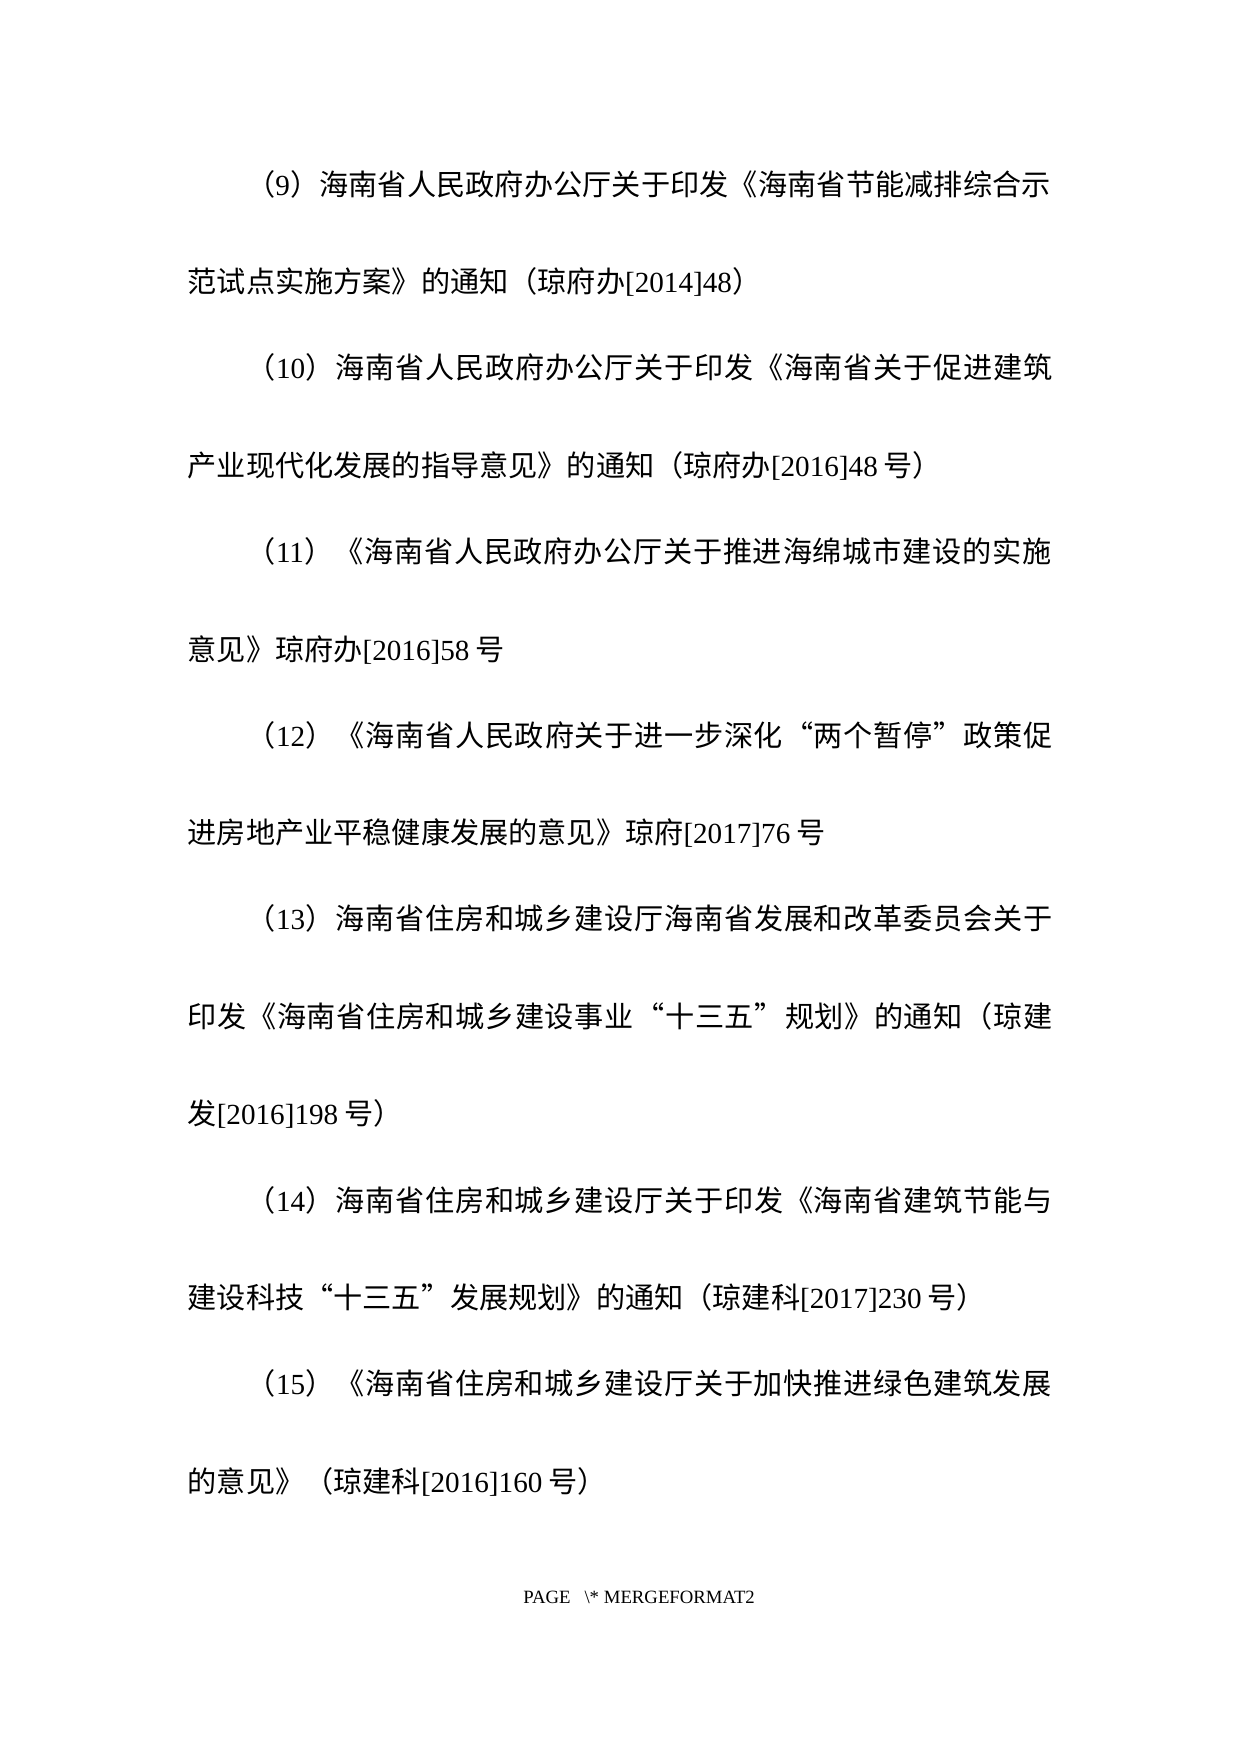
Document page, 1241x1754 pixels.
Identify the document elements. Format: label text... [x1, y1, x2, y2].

text （10）海南省人民政府办公厅关于印发《海南省关于促进建筑产业现代化发展的指导意见》的通知（琼府办[2016]48号） [187, 334, 1053, 496]
text （15）《海南省住房和城乡建设厅关于加快推进绿色建筑发展的意见》（琼建科[2016]160号） [187, 1349, 1053, 1512]
text （13）海南省住房和城乡建设厅海南省发展和改革委员会关于印发《海南省住房和城乡建设事业“十三五”规划》的通知（琼建发[2016]198号） [187, 884, 1053, 1144]
text （12）《海南省人民政府关于进一步深化“两个暂停”政策促进房地产业平稳健康发展的意见》琼府[2017]76号 [187, 701, 1053, 863]
text （9）海南省人民政府办公厅关于印发《海南省节能减排综合示范试点实施方案》的通知（琼府办[2014]48） [187, 150, 1053, 312]
text （14）海南省住房和城乡建设厅关于印发《海南省建筑节能与建设科技“十三五”发展规划》的通知（琼建科[2017]230号） [187, 1166, 1053, 1328]
text （11）《海南省人民政府办公厅关于推进海绵城市建设的实施意见》琼府办[2016]58号 [187, 517, 1053, 680]
